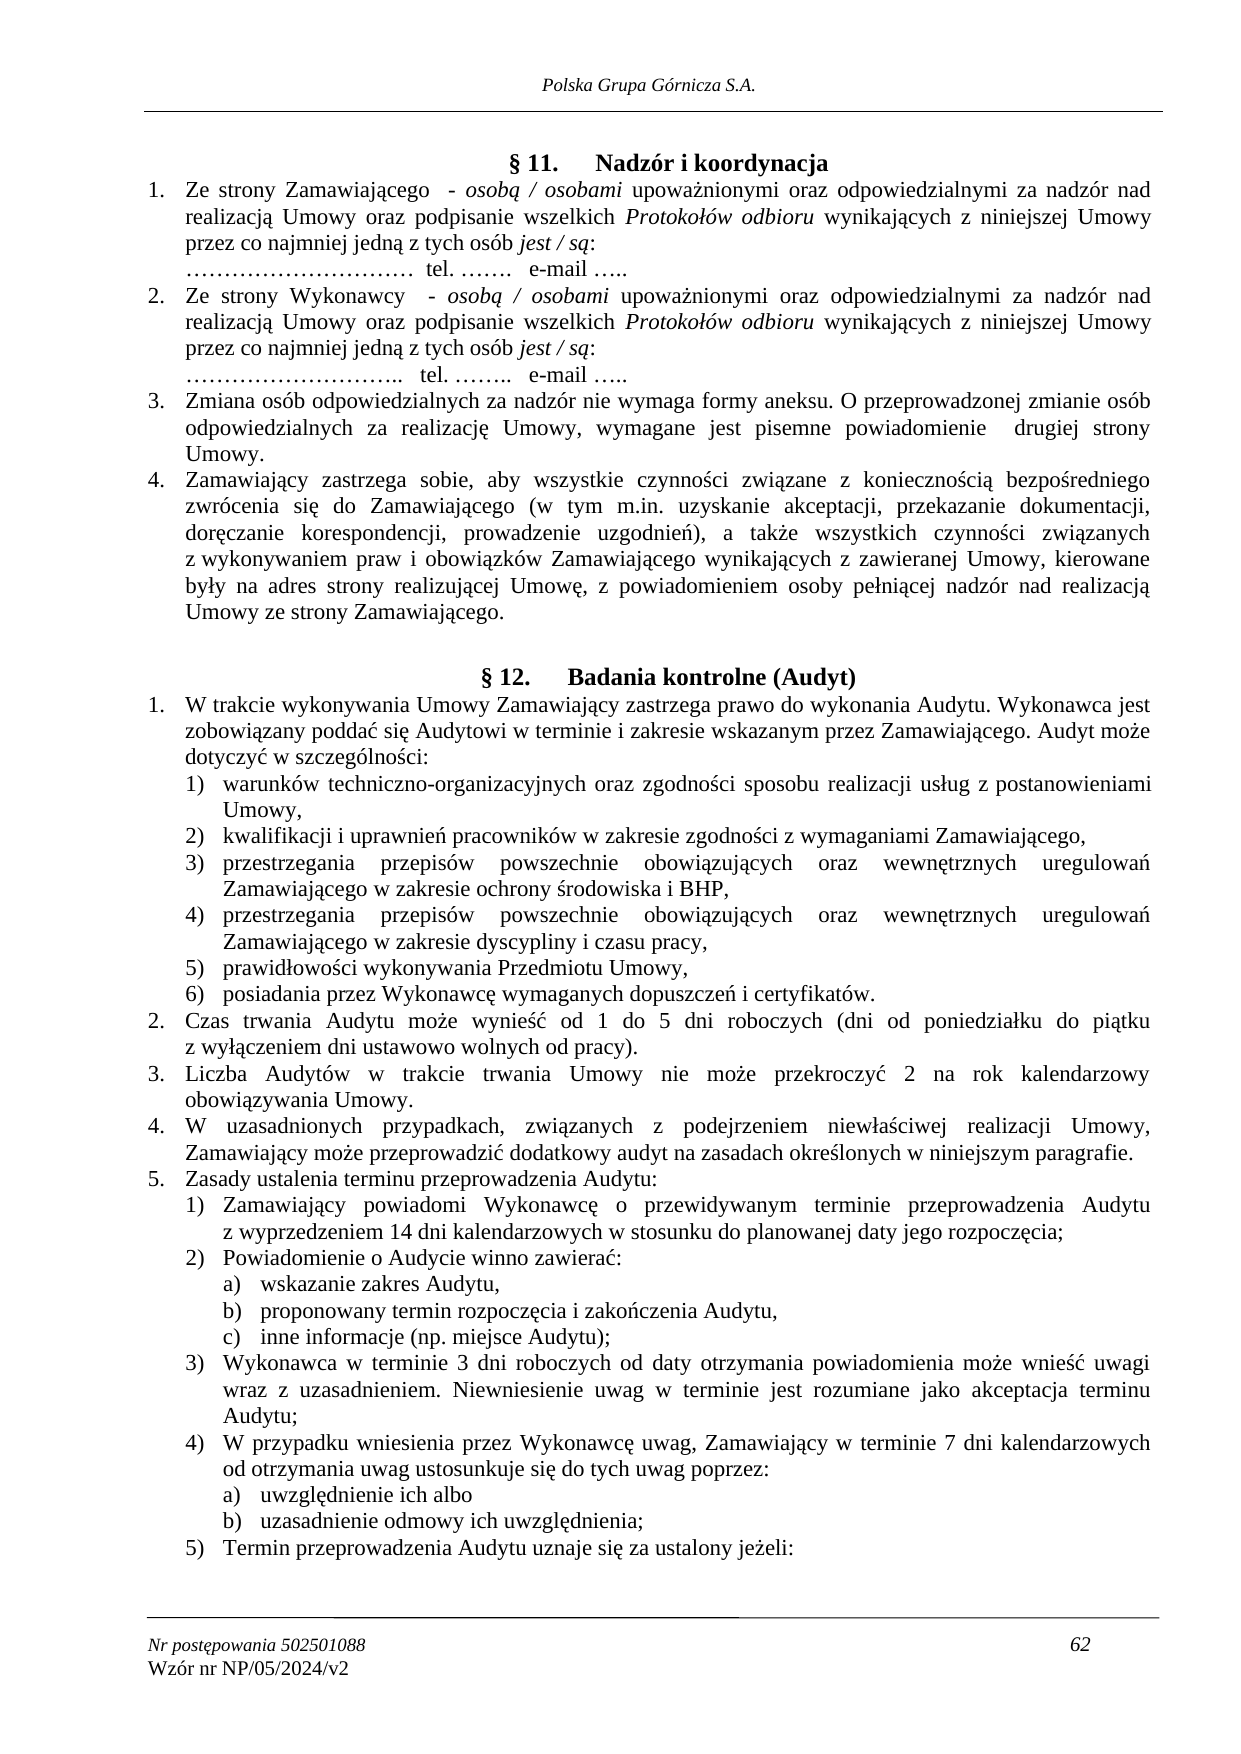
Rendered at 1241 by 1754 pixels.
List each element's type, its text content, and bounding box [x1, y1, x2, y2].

list Zamawiający powiadomi Wykonawcę o przewidywanym terminie przeprowadzenia Audytu z wyprzedzeniem 14 dni kalendarzowych w stosunku do planowanej daty jego rozpoczęcia; [185, 1191, 1152, 1244]
list Ze strony Wykonawcy - osobą / osobami upoważnionymi oraz odpowiedzialnymi za nadzór nad realizacją Umowy oraz podpisanie wszelkich Protokołów odbioru wynikających z niniejszej Umowy przez co najmniej jedną z tych osób jest / są: [148, 282, 1152, 361]
list Powiadomienie o Audycie winno zawierać: [185, 1244, 1152, 1270]
list Czas trwania Audytu może wynieść od 1 do 5 dni roboczych (dni od poniedziałku do piątku z wyłączeniem dni ustawowo wolnych od pracy). [148, 1007, 1152, 1059]
list Termin przeprowadzenia Audytu uznaje się za ustalony jeżeli: [185, 1534, 1152, 1560]
list proponowany termin rozpoczęcia i zakończenia Audytu, [223, 1297, 1152, 1323]
list Liczba Audytów w trakcie trwania Umowy nie może przekroczyć 2 na rok kalendarzowy obowiązywania Umowy. [148, 1059, 1152, 1112]
list inne informacje (np. miejsce Audytu); [223, 1323, 1152, 1349]
list Zasady ustalenia terminu przeprowadzenia Audytu: [148, 1165, 1152, 1191]
list Zmiana osób odpowiedzialnych za nadzór nie wymaga formy aneksu. O przeprowadzonej zmianie osób odpowiedzialnych za realizację Umowy, wymagane jest pisemne powiadomienie drugiej strony Umowy. [148, 387, 1152, 466]
list W trakcie wykonywania Umowy Zamawiający zastrzega prawo do wykonania Audytu. Wykonawca jest zobowiązany poddać się Audytowi w terminie i zakresie wskazanym przez Zamawiającego. Audyt może dotyczyć w szczególności: [148, 691, 1152, 770]
subtitle Badania kontrolne (Audyt) [185, 662, 1152, 691]
text ……………………….. tel. …….. e-mail ….. [185, 361, 1152, 387]
list Ze strony Zamawiającego - osobą / osobami upoważnionymi oraz odpowiedzialnymi za nadzór nad realizacją Umowy oraz podpisanie wszelkich Protokołów odbioru wynikających z niniejszej Umowy przez co najmniej jedną z tych osób jest / są: [148, 176, 1152, 255]
subtitle Nadzór i koordynacja [185, 148, 1152, 176]
list kwalifikacji i uprawnień pracowników w zakresie zgodności z wymaganiami Zamawiającego, [185, 822, 1152, 849]
list przestrzegania przepisów powszechnie obowiązujących oraz wewnętrznych uregulowań Zamawiającego w zakresie ochrony środowiska i BHP, [185, 849, 1152, 901]
list W uzasadnionych przypadkach, związanych z podejrzeniem niewłaściwej realizacji Umowy, Zamawiający może przeprowadzić dodatkowy audyt na zasadach określonych w niniejszym paragrafie. [148, 1112, 1152, 1165]
list uzasadnienie odmowy ich uwzględnienia; [223, 1508, 1152, 1534]
list Wykonawca w terminie 3 dni roboczych od daty otrzymania powiadomienia może wnieść uwagi wraz z uzasadnieniem. Niewniesienie uwag w terminie jest rozumiane jako akceptacja terminu Audytu; [185, 1349, 1152, 1428]
list wskazanie zakres Audytu, [223, 1270, 1152, 1297]
text ………………………… tel. ……. e-mail ….. [185, 255, 1152, 282]
list warunków techniczno-organizacyjnych oraz zgodności sposobu realizacji usług z postanowieniami Umowy, [185, 770, 1152, 822]
list Zamawiający zastrzega sobie, aby wszystkie czynności związane z koniecznością bezpośredniego zwrócenia się do Zamawiającego (w tym m.in. uzyskanie akceptacji, przekazanie dokumentacji, doręczanie korespondencji, prowadzenie uzgodnień), a także wszystkich czynności związanych z wykonywaniem praw i obowiązków Zamawiającego wynikających z zawieranej Umowy, kierowane były na adres strony realizującej Umowę, z powiadomieniem osoby pełniącej nadzór nad realizacją Umowy ze strony Zamawiającego. [148, 466, 1152, 624]
list prawidłowości wykonywania Przedmiotu Umowy, [185, 954, 1152, 981]
list W przypadku wniesienia przez Wykonawcę uwag, Zamawiający w terminie 7 dni kalendarzowych od otrzymania uwag ustosunkuje się do tych uwag poprzez: [185, 1428, 1152, 1481]
list przestrzegania przepisów powszechnie obowiązujących oraz wewnętrznych uregulowań Zamawiającego w zakresie dyscypliny i czasu pracy, [185, 901, 1152, 954]
list uwzględnienie ich albo [223, 1481, 1152, 1508]
list posiadania przez Wykonawcę wymaganych dopuszczeń i certyfikatów. [185, 981, 1152, 1007]
